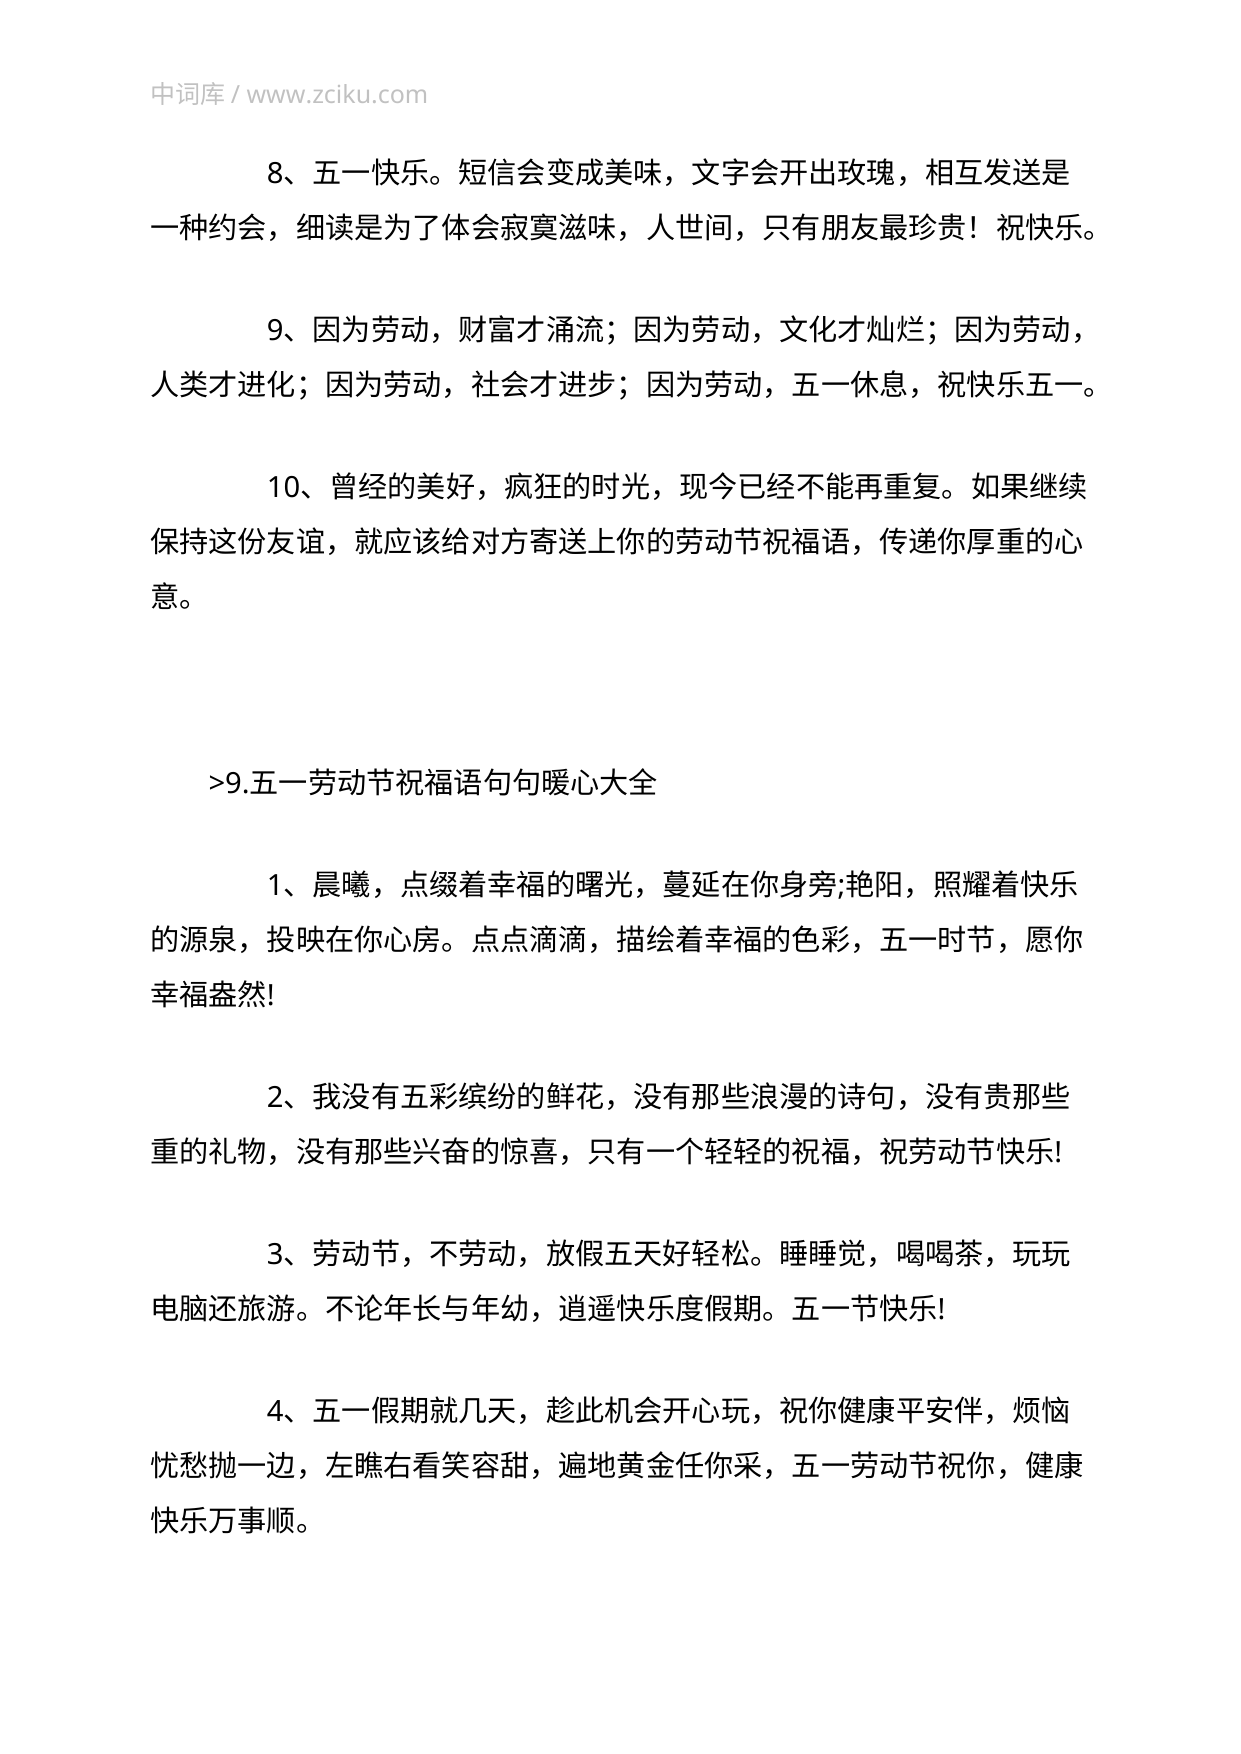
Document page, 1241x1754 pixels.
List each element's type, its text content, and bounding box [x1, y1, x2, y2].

text 10、曾经的美好，疯狂的时光，现今已经不能再重复。如果继续保持这份友谊，就应该给对方寄送上你的劳动节祝福语，传递你厚重的心意。 [150, 463, 1090, 616]
text 8、五一快乐。短信会变成美味，文字会开出玫瑰，相互发送是一种约会，细读是为了体会寂寞滋味，人世间，只有朋友最珍贵！祝快乐。 [150, 150, 1090, 247]
text 1、晨曦，点缀着幸福的曙光，蔓延在你身旁;艳阳，照耀着快乐的源泉，投映在你心房。点点滴滴，描绘着幸福的色彩，五一时节，愿你幸福盎然! [150, 861, 1090, 1014]
text 4、五一假期就几天，趁此机会开心玩，祝你健康平安伴，烦恼忧愁抛一边，左瞧右看笑容甜，遍地黄金任你采，五一劳动节祝你，健康快乐万事顺。 [150, 1387, 1090, 1539]
text 9、因为劳动，财富才涌流；因为劳动，文化才灿烂；因为劳动，人类才进化；因为劳动，社会才进步；因为劳动，五一休息，祝快乐五一。 [150, 307, 1090, 404]
text >9.五一劳动节祝福语句句暖心大全 [150, 759, 1090, 802]
text 2、我没有五彩缤纷的鲜花，没有那些浪漫的诗句，没有贵那些重的礼物，没有那些兴奋的惊喜，只有一个轻轻的祝福，祝劳动节快乐! [150, 1073, 1090, 1171]
text 3、劳动节，不劳动，放假五天好轻松。睡睡觉，喝喝茶，玩玩电脑还旅游。不论年长与年幼，逍遥快乐度假期。五一节快乐! [150, 1230, 1090, 1328]
